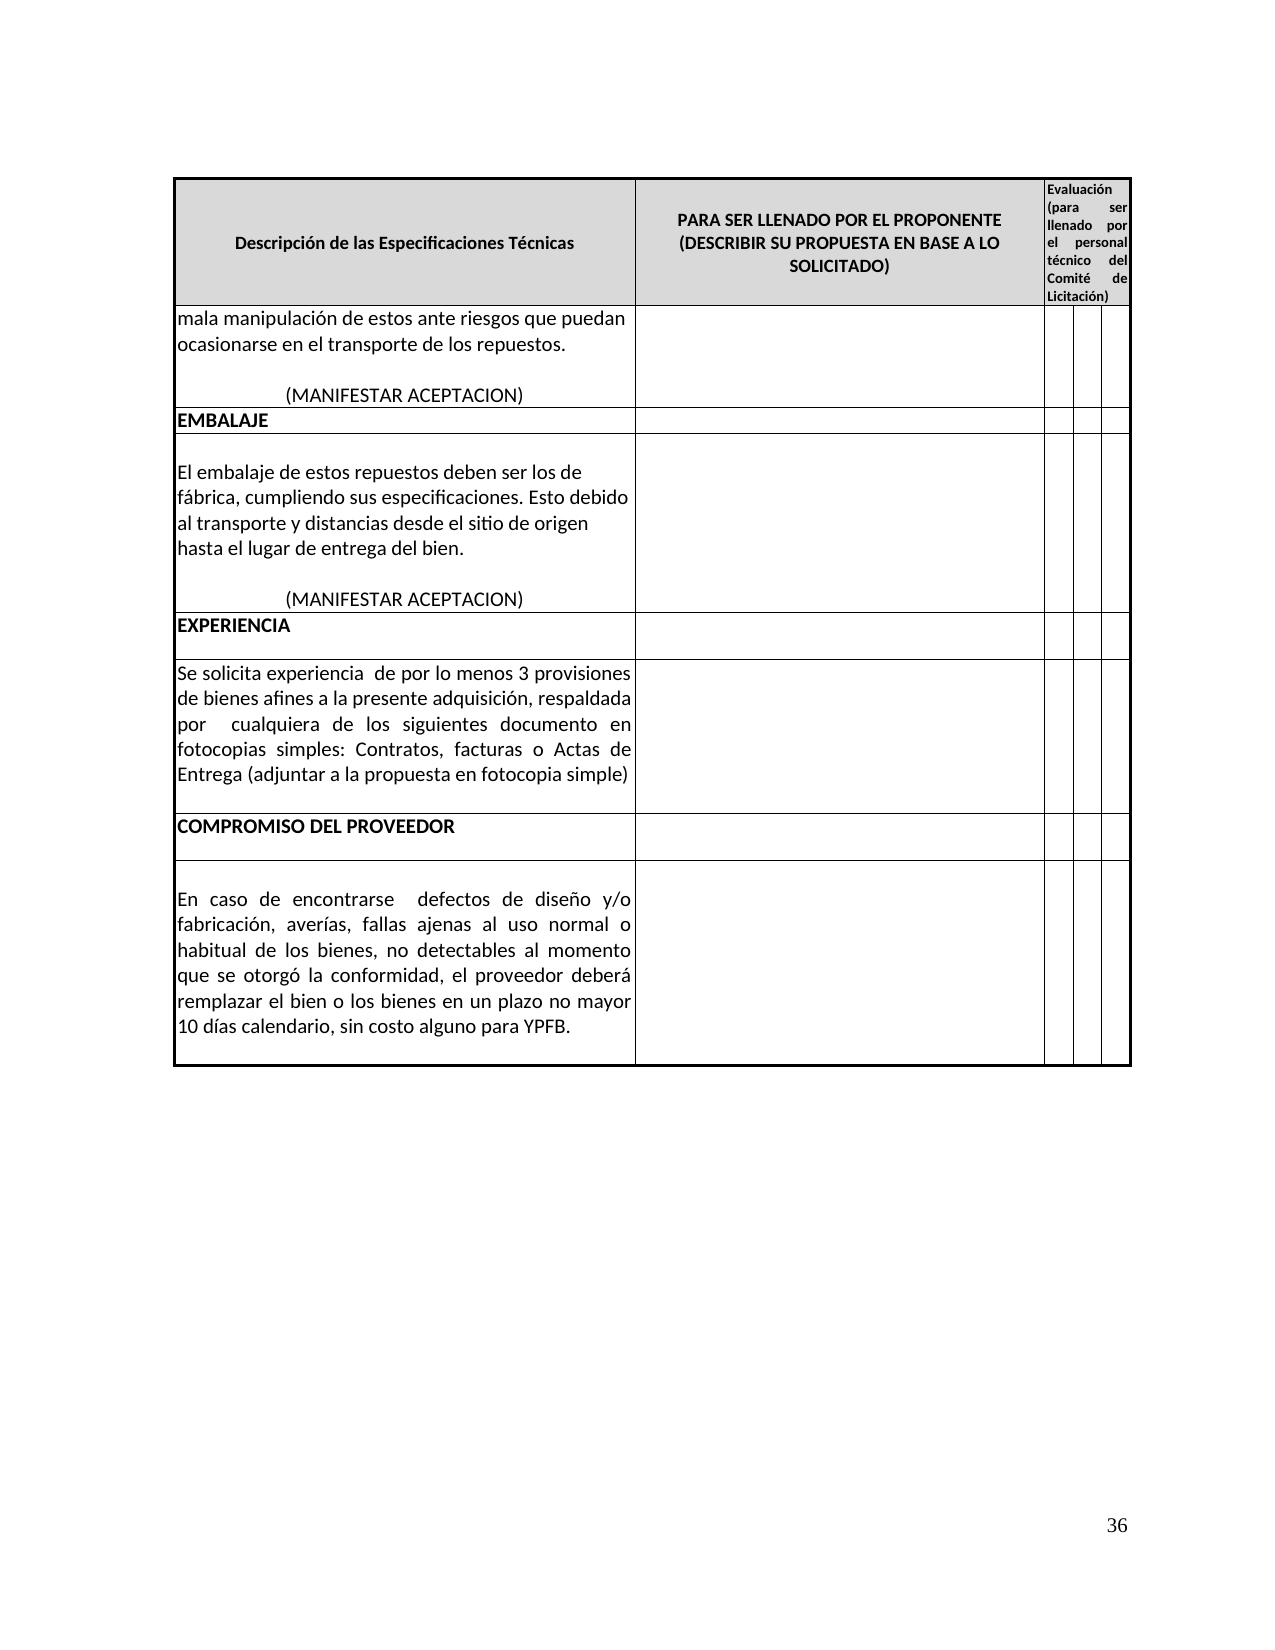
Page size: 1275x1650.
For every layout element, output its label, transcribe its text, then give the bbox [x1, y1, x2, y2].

table_header Descripción de las Especificaciones Técnicas [176, 180, 635, 305]
table_cell [1102, 814, 1129, 860]
table_cell [636, 814, 1044, 860]
table_cell [1074, 660, 1101, 812]
table_cell [636, 434, 1044, 612]
table_cell [1102, 660, 1129, 812]
table_header PARA SER LLENADO POR EL PROPONENTE (DESCRIBIR SU PROPUESTA EN BASE A LO SOLICITADO) [636, 180, 1044, 305]
table_cell [1045, 434, 1073, 612]
table_cell [1102, 613, 1129, 659]
table_cell [636, 861, 1044, 1064]
table_cell En caso de encontrarse defectos de diseño y/o fabricación, averías, fallas ajenas al uso normal o habitual de los bienes, no detectables al momento que se otorgó la conformidad, el proveedor deberá remplazar el bien o los bienes en un plazo no mayor 10 días calendario, sin costo alguno para YPFB. [176, 861, 635, 1064]
table_cell [636, 408, 1044, 433]
table_cell [1074, 434, 1101, 612]
table_cell EMBALAJE [176, 408, 635, 433]
table_cell [1074, 613, 1101, 659]
table_cell [636, 306, 1044, 407]
table_cell [1102, 408, 1129, 433]
table_cell [1045, 408, 1073, 433]
table_cell COMPROMISO DEL PROVEEDOR [176, 814, 635, 860]
table_cell [1074, 814, 1101, 860]
table_header Evaluación (para ser llenado por el personal técnico del Comité de Licitación) [1045, 180, 1129, 305]
table_cell [1074, 306, 1101, 407]
table_cell [1045, 861, 1073, 1064]
table_cell EXPERIENCIA [176, 613, 635, 659]
table_cell [1045, 306, 1073, 407]
table_cell [1102, 861, 1129, 1064]
table_cell El embalaje de estos repuestos deben ser los de fábrica, cumpliendo sus especificaciones. Esto debido al transporte y distancias desde el sitio de origen hasta el lugar de entrega del bien. (MANIFESTAR ACEPTACION) [176, 434, 635, 612]
table_cell [1045, 613, 1073, 659]
table_cell [1045, 660, 1073, 812]
table_cell [1074, 861, 1101, 1064]
table_cell [1074, 408, 1101, 433]
table_cell Se solicita experiencia de por lo menos 3 provisiones de bienes afines a la presente adquisición, respaldada por cualquiera de los siguientes documento en fotocopias simples: Contratos, facturas o Actas de Entrega (adjuntar a la propuesta en fotocopia simple) [176, 660, 635, 812]
table_cell [1102, 306, 1129, 407]
table_cell [636, 613, 1044, 659]
table_cell [1102, 434, 1129, 612]
table_cell [636, 660, 1044, 812]
table_cell [1045, 814, 1073, 860]
